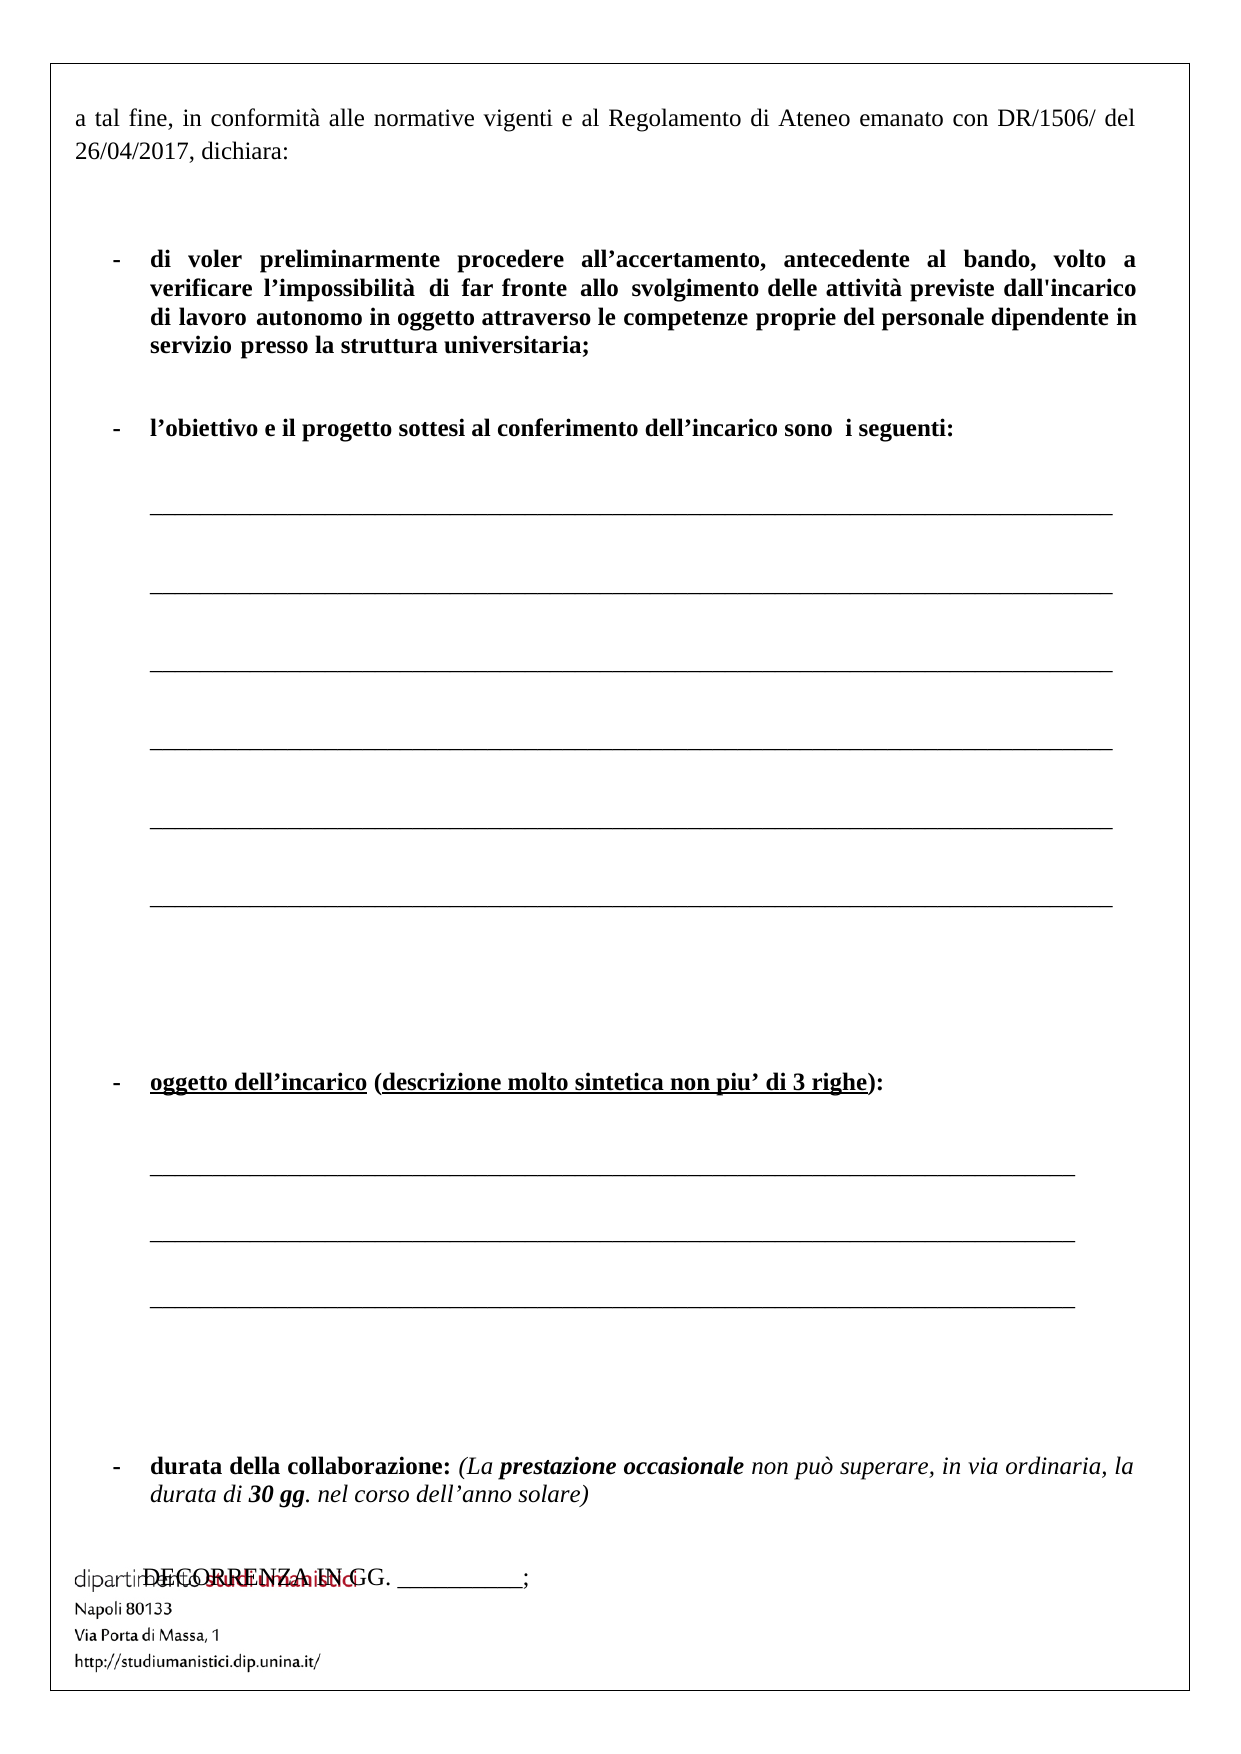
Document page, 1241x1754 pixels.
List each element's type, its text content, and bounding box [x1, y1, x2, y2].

list durata della collaborazione: (La prestazione occasionale non può superare, in via ordinaria, la durata di 30 gg. nel corso dell’anno solare) [112, 1451, 1137, 1508]
text _____________________________________________________________________________ [150, 646, 1137, 675]
text _____________________________________________________________________________ [150, 489, 1137, 518]
list di voler preliminarmente procedere all’accertamento, antecedente al bando, volto a verificare l’impossibilità di far fronte allo svolgimento delle attività previste dall'incarico di lavoro autonomo in oggetto attraverso le competenze proprie del personale dipendente in servizio presso la struttura universitaria; [112, 244, 1137, 359]
picture [74, 1566, 357, 1673]
text _____________________________________________________________________________ [150, 803, 1137, 832]
text _____________________________________________________________________________ [150, 568, 1137, 597]
text _____________________________________________________________________________ [150, 724, 1137, 753]
text __________________________________________________________________________ __________________________________________________________________________ __________________________________________________________________________ [150, 1150, 1137, 1311]
list oggetto dell’incarico (descrizione molto sintetica non piu’ di 3 righe): [112, 1067, 1137, 1096]
text DECORRENZA IN GG. __________; [142, 1562, 1137, 1591]
text _____________________________________________________________________________ [150, 881, 1137, 910]
text a tal fine, in conformità alle normative vigenti e al Regolamento di Ateneo emanato con DR/1506/ del 26/04/2017, dichiara: [75, 103, 1137, 165]
list l’obiettivo e il progetto sottesi al conferimento dell’incarico sono i seguenti: [112, 413, 1137, 442]
